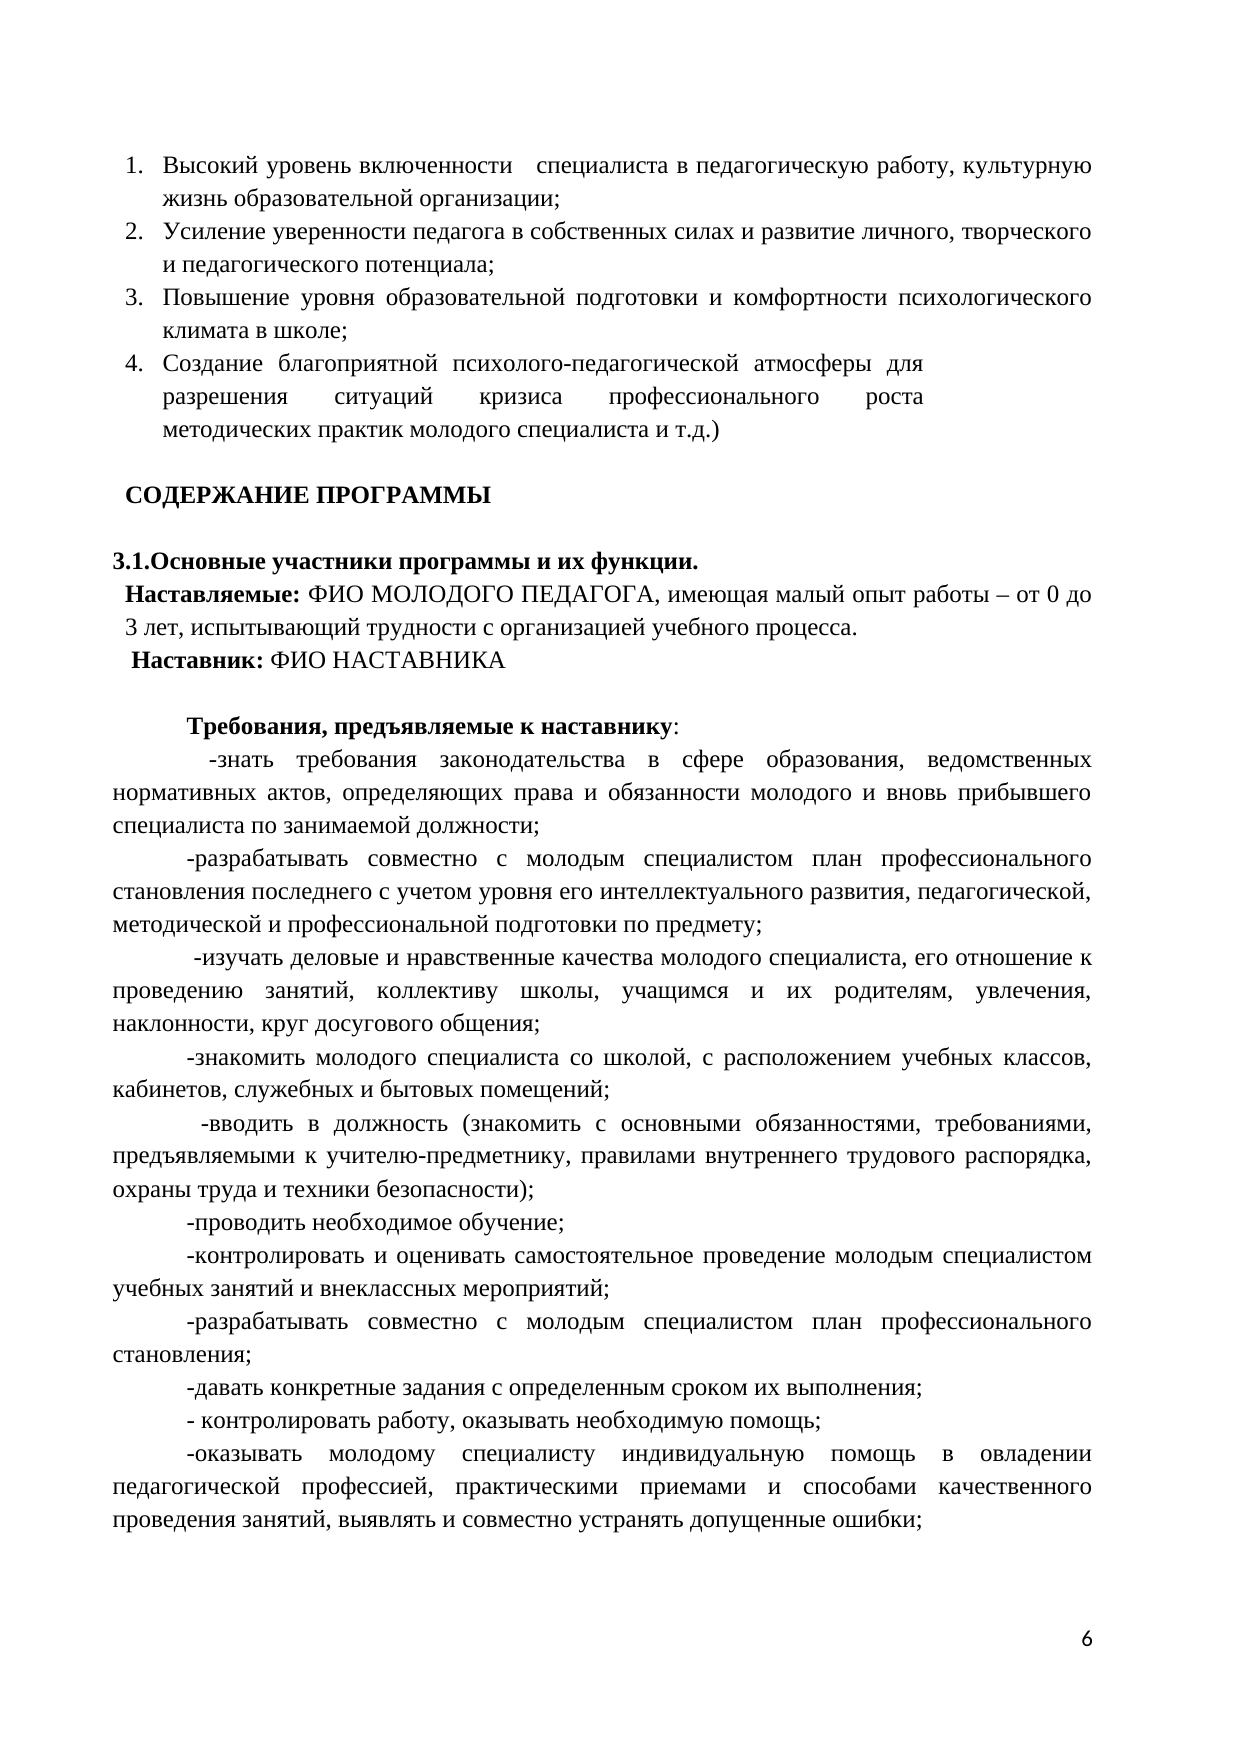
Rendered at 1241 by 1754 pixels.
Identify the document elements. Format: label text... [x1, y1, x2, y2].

list Повышение уровня образовательной подготовки и комфортности психологического климата в школе; [125, 282, 1093, 344]
text Наставляемые: ФИО МОЛОДОГО ПЕДАГОГА, имеющая малый опыт работы – от 0 до 3 лет, испытывающий трудности с организацией учебного процесса. [125, 579, 1093, 641]
text -давать конкретные задания с определенным сроком их выполнения; [112, 1372, 1093, 1401]
text СОДЕРЖАНИЕ ПРОГРАММЫ [125, 480, 1093, 509]
text Требования, предъявляемые к наставнику: [112, 711, 1093, 740]
text Наставник: ФИО НАСТАВНИКА [125, 645, 1093, 674]
text -разрабатывать совместно с молодым специалистом план профессионального становления последнего с учетом уровня его интеллектуального развития, педагогической, методической и профессиональной подготовки по предмету; [112, 843, 1093, 938]
list Усиление уверенности педагога в собственных силах и развитие личного, творческого и педагогического потенциала; [125, 216, 1093, 278]
text -разрабатывать совместно с молодым специалистом план профессионального становления; [112, 1306, 1093, 1367]
text -знакомить молодого специалиста со школой, с расположением учебных классов, кабинетов, служебных и бытовых помещений; [112, 1042, 1093, 1103]
text -изучать деловые и нравственные качества молодого специалиста, его отношение к проведению занятий, коллективу школы, учащимся и их родителям, увлечения, наклонности, круг досугового общения; [112, 942, 1093, 1037]
text -знать требования законодательства в сфере образования, ведомственных нормативных актов, определяющих права и обязанности молодого и вновь прибывшего специалиста по занимаемой должности; [112, 744, 1093, 839]
text - контролировать работу, оказывать необходимую помощь; [112, 1405, 1093, 1433]
text -контролировать и оценивать самостоятельное проведение молодым специалистом учебных занятий и внеклассных мероприятий; [112, 1240, 1093, 1301]
text -оказывать молодому специалисту индивидуальную помощь в овладении педагогической профессией, практическими приемами и способами качественного проведения занятий, выявлять и совместно устранять допущенные ошибки; [112, 1438, 1093, 1533]
text 3.1.Основные участники программы и их функции. [112, 546, 1093, 575]
text -проводить необходимое обучение; [112, 1207, 1093, 1235]
text -вводить в должность (знакомить с основными обязанностями, требованиями, предъявляемыми к учителю-предметнику, правилами внутреннего трудового распорядка, охраны труда и техники безопасности); [112, 1108, 1093, 1202]
list Создание благоприятной психолого-педагогической атмосферы для разрешения ситуаций кризиса профессионального роста методических практик молодого специалиста и т.д.) [125, 348, 924, 443]
list Высокий уровень включенности специалиста в педагогическую работу, культурную жизнь образовательной организации; [125, 150, 1093, 212]
